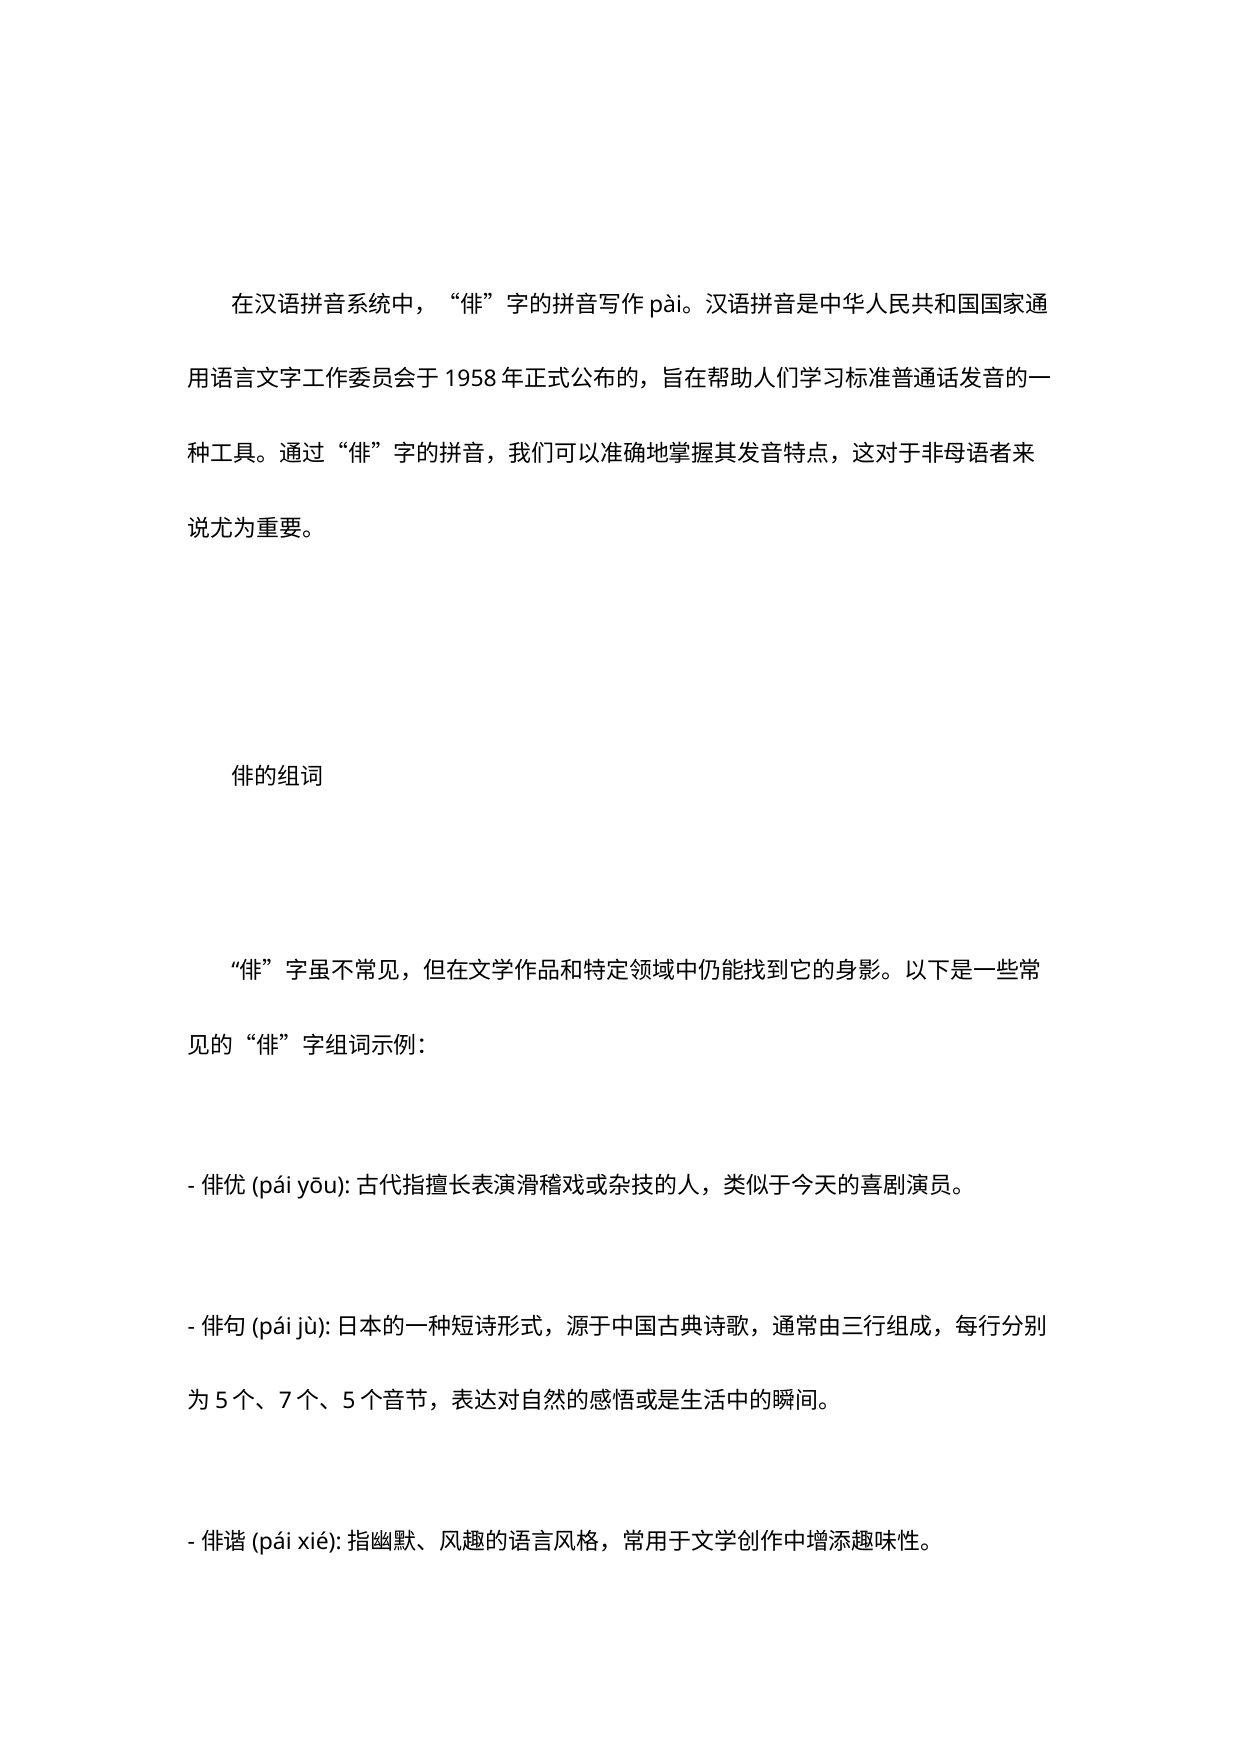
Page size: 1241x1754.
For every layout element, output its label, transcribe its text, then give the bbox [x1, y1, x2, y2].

text - 俳谐 (pái xié): 指幽默、风趣的语言风格，常用于文学创作中增添趣味性。 [187, 1507, 1053, 1572]
text - 俳句 (pái jù): 日本的一种短诗形式，源于中国古典诗歌，通常由三行组成，每行分别为5个、7个、5个音节，表达对自然的感悟或是生活中的瞬间。 [187, 1292, 1053, 1432]
text - 俳优 (pái yōu): 古代指擅长表演滑稽戏或杂技的人，类似于今天的喜剧演员。 [187, 1151, 1053, 1216]
text 在汉语拼音系统中，“俳”字的拼音写作 pài。汉语拼音是中华人民共和国国家通用语言文字工作委员会于1958年正式公布的，旨在帮助人们学习标准普通话发音的一种工具。通过“俳”字的拼音，我们可以准确地掌握其发音特点，这对于非母语者来说尤为重要。 [187, 270, 1053, 559]
text 俳的组词 [187, 742, 1053, 807]
text “俳”字虽不常见，但在文学作品和特定领域中仍能找到它的身影。以下是一些常见的“俳”字组词示例： [187, 936, 1053, 1076]
